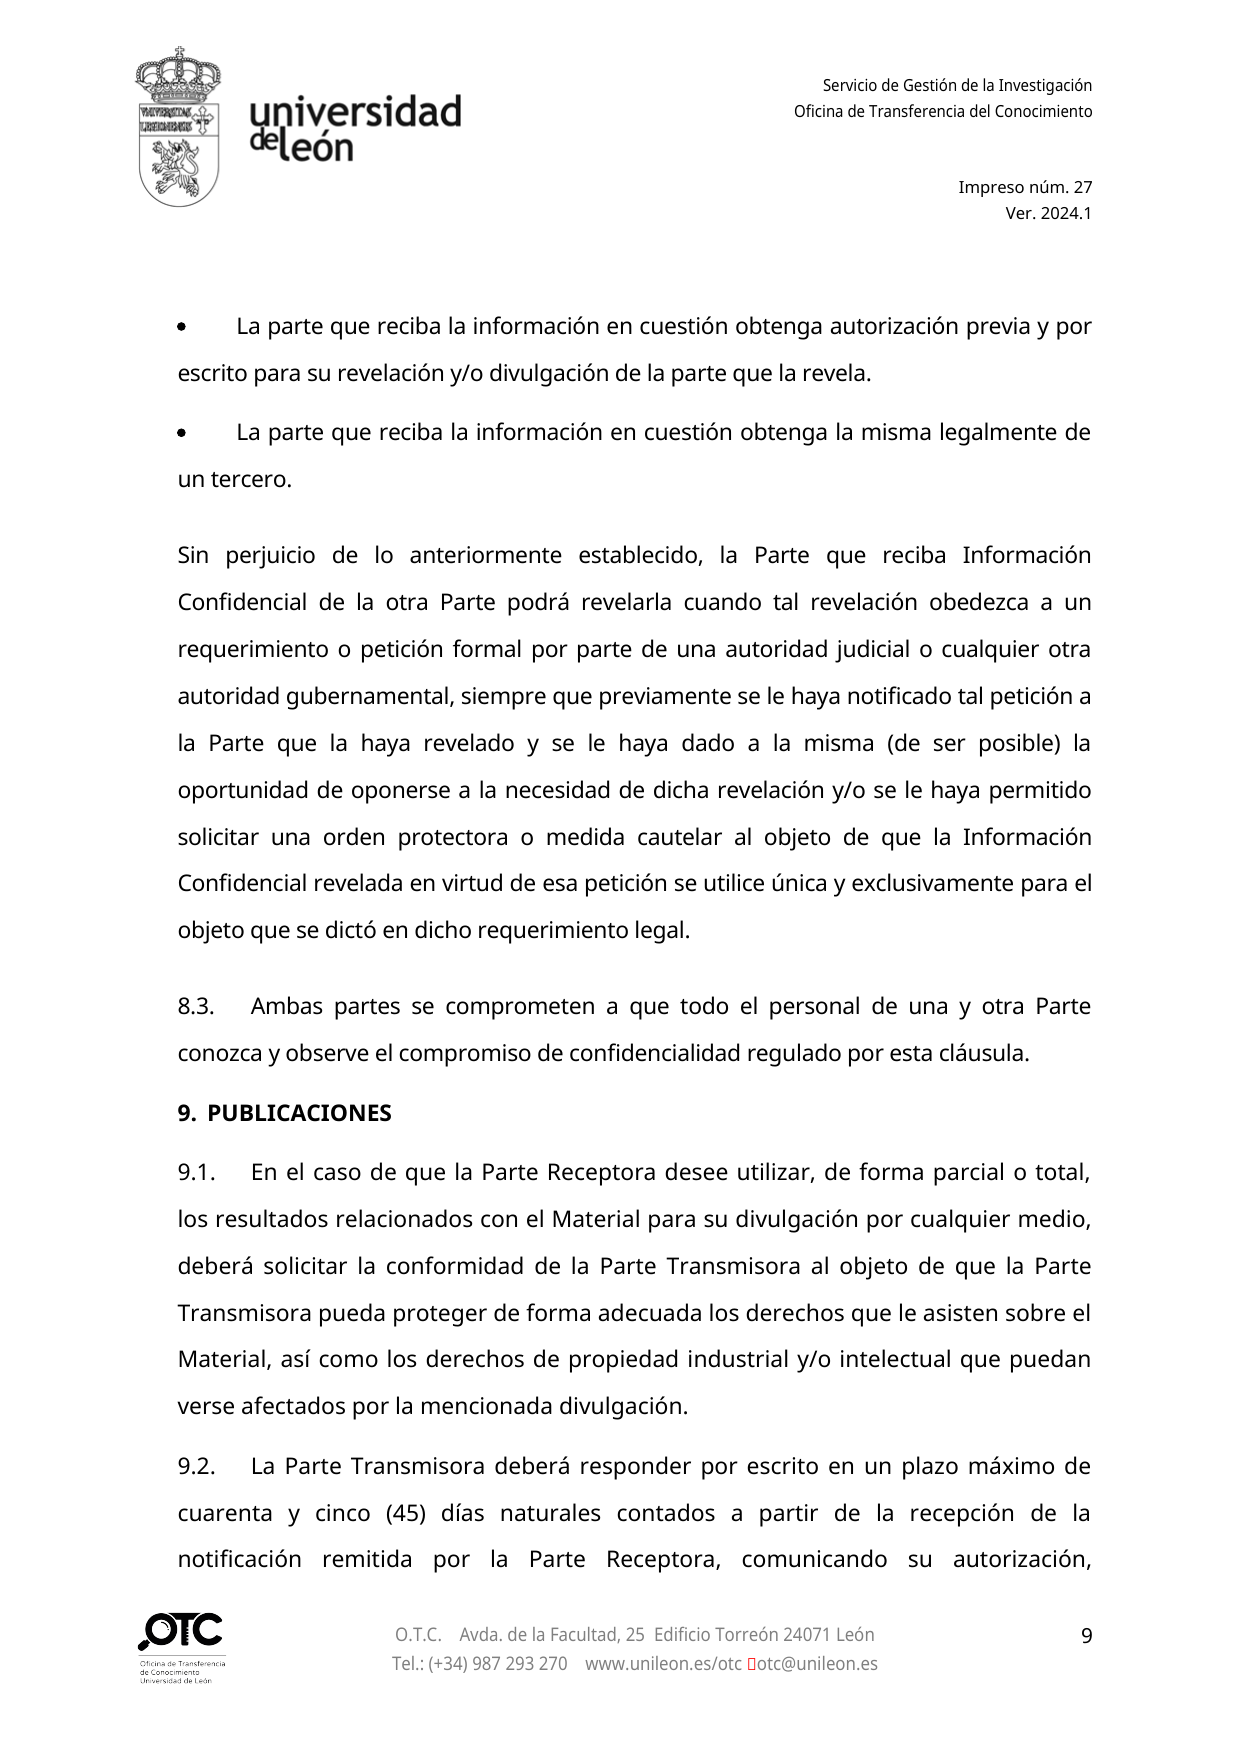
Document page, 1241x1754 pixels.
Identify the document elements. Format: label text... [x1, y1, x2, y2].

picture [133, 46, 462, 208]
list En el caso de que la Parte Receptora desee utilizar, de forma parcial o total, los resultados relacionados con el Material para su divulgación por cualquier medio, deberá solicitar la conformidad de la Parte Transmisora al objeto de que la Parte Transmisora pueda proteger de forma adecuada los derechos que le asisten sobre el Material, así como los derechos de propiedad industrial y/o intelectual que puedan verse afectados por la mencionada divulgación. [177, 1156, 1093, 1422]
list La parte que reciba la información en cuestión obtenga la misma legalmente de un tercero. [177, 416, 1093, 494]
list Ambas partes se comprometen a que todo el personal de una y otra Parte conozca y observe el compromiso de confidencialidad regulado por esta cláusula. [177, 990, 1093, 1068]
picture [120, 1599, 244, 1701]
list PUBLICACIONES [177, 1097, 1093, 1128]
text Sin perjuicio de lo anteriormente establecido, la Parte que reciba Información Confidencial de la otra Parte podrá revelarla cuando tal revelación obedezca a un requerimiento o petición formal por parte de una autoridad judicial o cualquier otra autoridad gubernamental, siempre que previamente se le haya notificado tal petición a la Parte que la haya revelado y se le haya dado a la misma (de ser posible) la oportunidad de oponerse a la necesidad de dicha revelación y/o se le haya permitido solicitar una orden protectora o medida cautelar al objeto de que la Información Confidencial revelada en virtud de esa petición se utilice única y exclusivamente para el objeto que se dictó en dicho requerimiento legal. [177, 539, 1093, 946]
list La parte que reciba la información en cuestión obtenga autorización previa y por escrito para su revelación y/o divulgación de la parte que la revela. [177, 310, 1093, 388]
